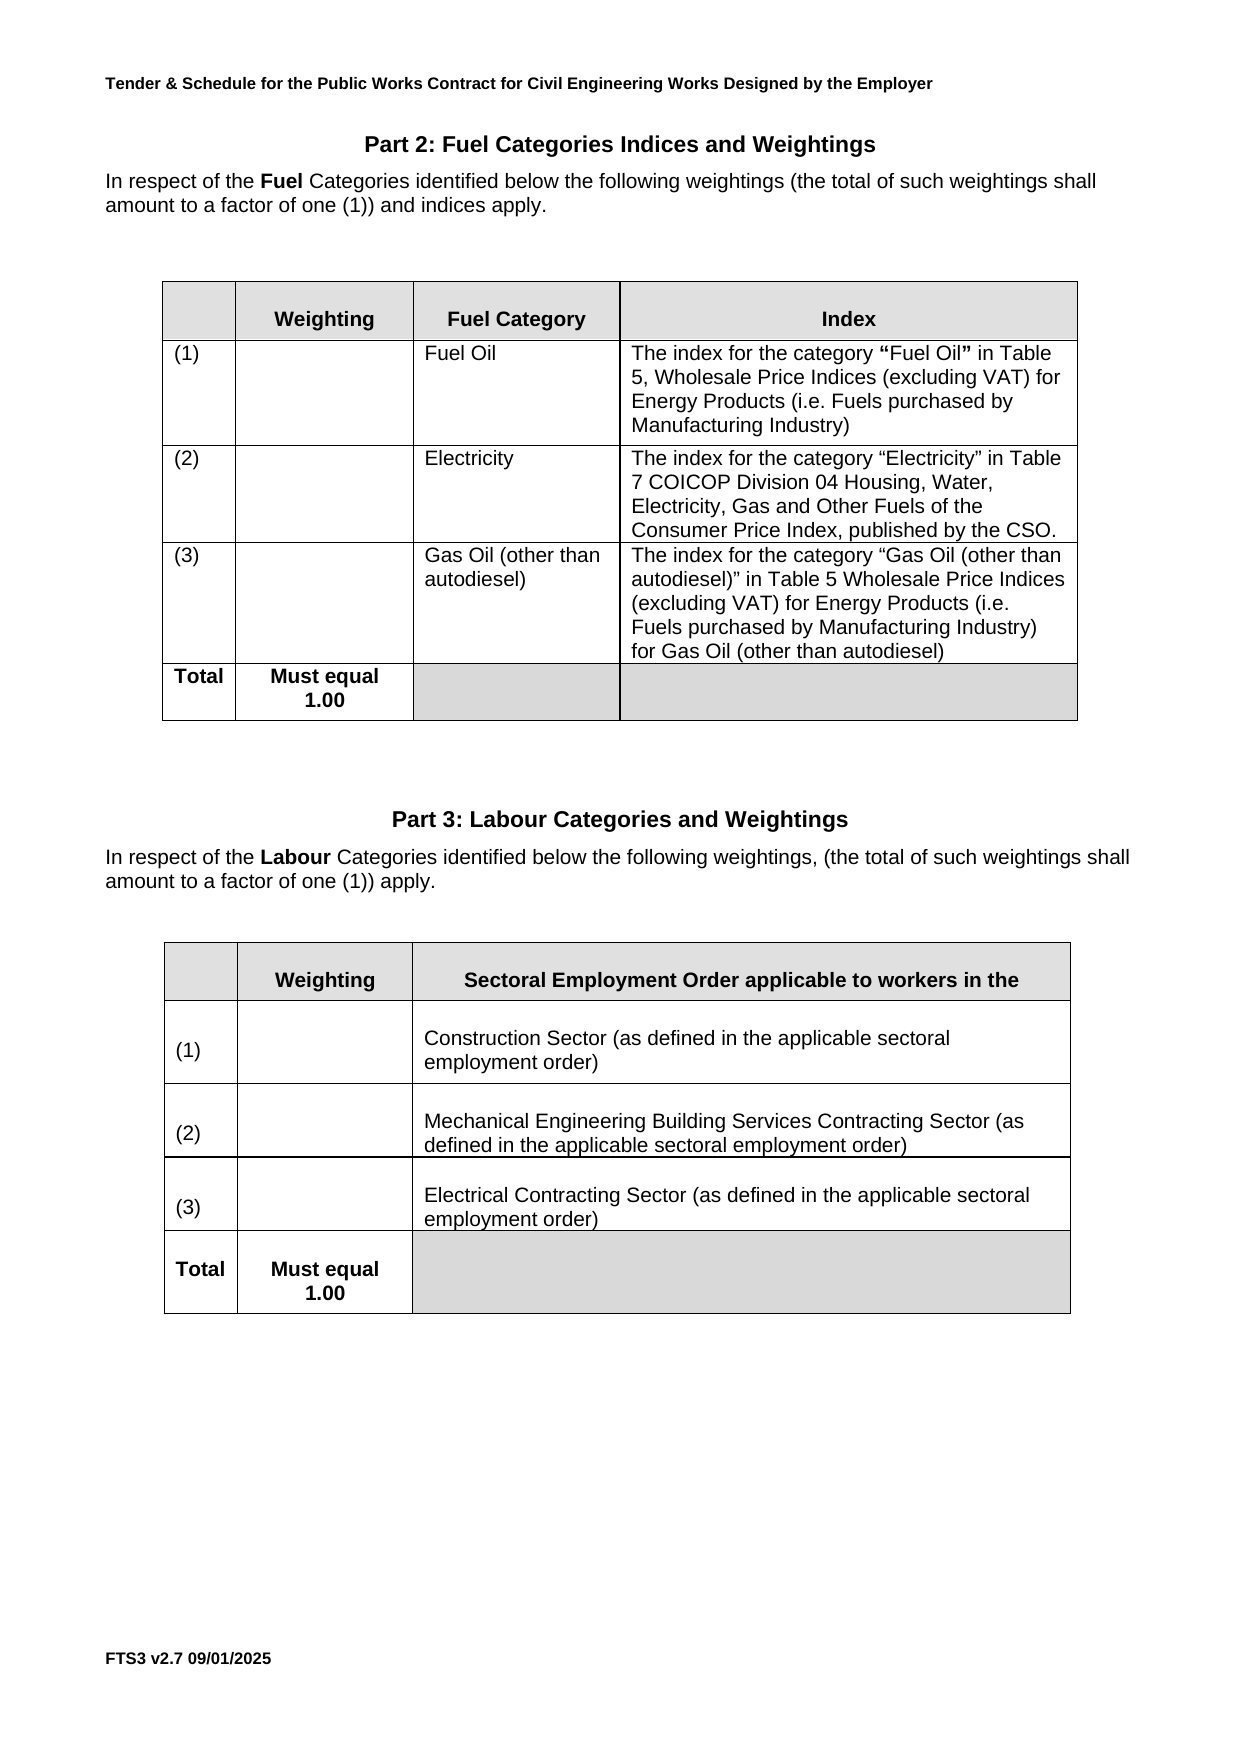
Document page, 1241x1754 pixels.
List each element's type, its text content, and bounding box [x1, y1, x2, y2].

table_header Fuel Category [414, 282, 619, 339]
subtitle Part 2: Fuel Categories Indices and Weightings [105, 131, 1135, 157]
table_cell The index for the category “Electricity” in Table 7 COICOP Division 04 Housing, Water, Electricity, Gas and Other Fuels of the Consumer Price Index, published by the CSO. [621, 446, 1077, 542]
table_cell [413, 1231, 1070, 1313]
table_cell Must equal 1.00 [236, 664, 413, 720]
table_header Sectoral Employment Order applicable to workers in the [413, 943, 1070, 1000]
table_cell Must equal 1.00 [238, 1231, 412, 1313]
table_cell [238, 1084, 412, 1156]
table_cell Electrical Contracting Sector (as defined in the applicable sectoral employment order) [413, 1158, 1070, 1230]
table_cell (2) [163, 446, 235, 542]
table_cell [621, 664, 1077, 720]
table_cell [414, 664, 619, 720]
table_cell Total [163, 664, 235, 720]
text In respect of the Fuel Categories identified below the following weightings (the total of such weightings shall amount to a factor of one (1)) and indices apply. [105, 169, 1135, 217]
table_header Weighting [236, 282, 413, 339]
table_cell [238, 1158, 412, 1230]
table_cell Electricity [414, 446, 619, 542]
table_cell The index for the category “Fuel Oil” in Table 5, Wholesale Price Indices (excluding VAT) for Energy Products (i.e. Fuels purchased by Manufacturing Industry) [621, 341, 1077, 445]
table_cell Total [165, 1231, 237, 1313]
table_cell (2) [165, 1084, 237, 1156]
table_header Index [621, 282, 1077, 339]
table_cell Fuel Oil [414, 341, 619, 445]
table_cell Construction Sector (as defined in the applicable sectoral employment order) [413, 1001, 1070, 1082]
table_cell (1) [165, 1001, 237, 1082]
table_cell (3) [165, 1158, 237, 1230]
table_cell (1) [163, 341, 235, 445]
table_header [165, 943, 237, 1000]
table_cell [236, 543, 413, 662]
table_header Weighting [238, 943, 412, 1000]
subtitle Part 3: Labour Categories and Weightings [105, 806, 1135, 832]
table_header [163, 282, 235, 339]
table_cell Mechanical Engineering Building Services Contracting Sector (as defined in the applicable sectoral employment order) [413, 1084, 1070, 1156]
table_cell Gas Oil (other than autodiesel) [414, 543, 619, 662]
table_cell [236, 341, 413, 445]
table_cell (3) [163, 543, 235, 662]
table_cell [238, 1001, 412, 1082]
table_cell [236, 446, 413, 542]
table_cell The index for the category “Gas Oil (other than autodiesel)” in Table 5 Wholesale Price Indices (excluding VAT) for Energy Products (i.e. Fuels purchased by Manufacturing Industry) for Gas Oil (other than autodiesel) [621, 543, 1077, 662]
text In respect of the Labour Categories identified below the following weightings, (the total of such weightings shall amount to a factor of one (1)) apply. [105, 845, 1135, 893]
